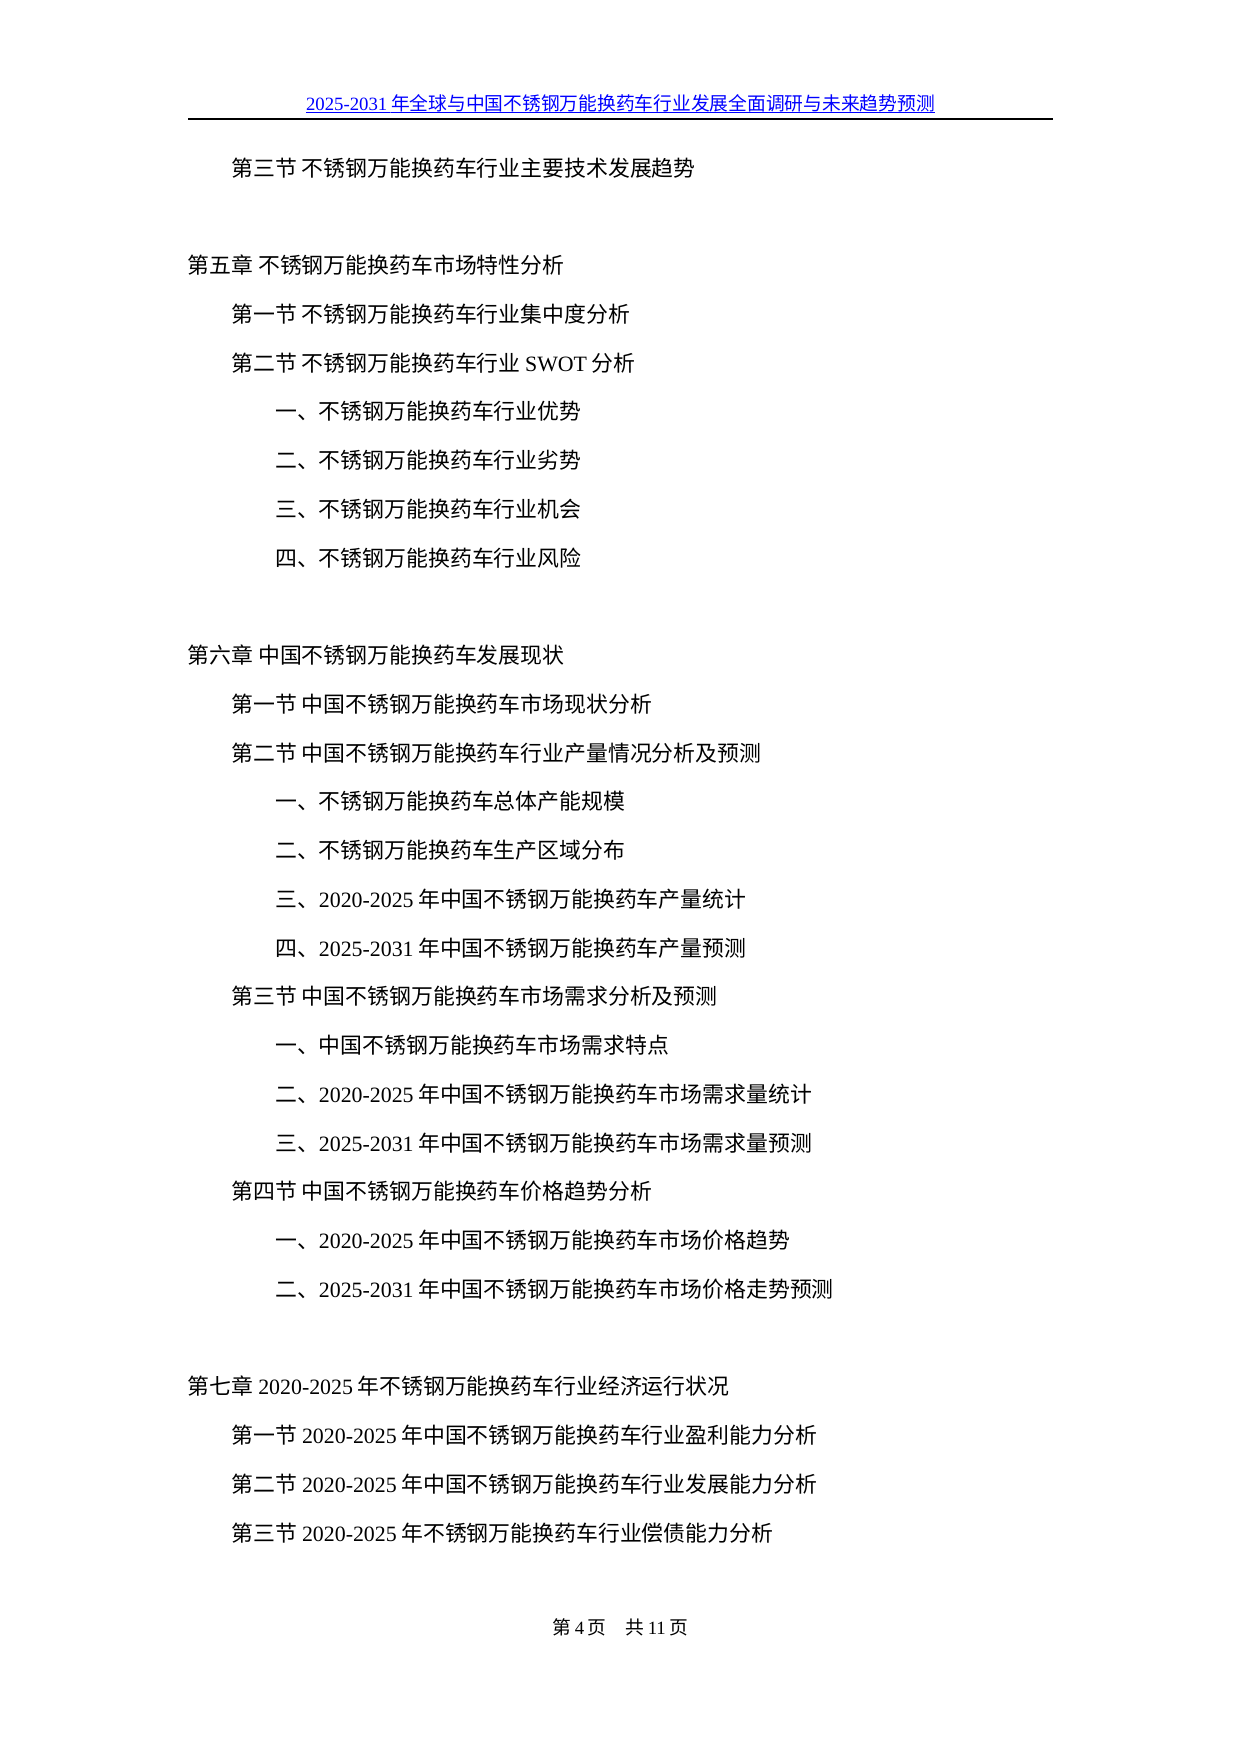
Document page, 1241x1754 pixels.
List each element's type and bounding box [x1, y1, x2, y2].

text [187, 150, 1053, 1548]
